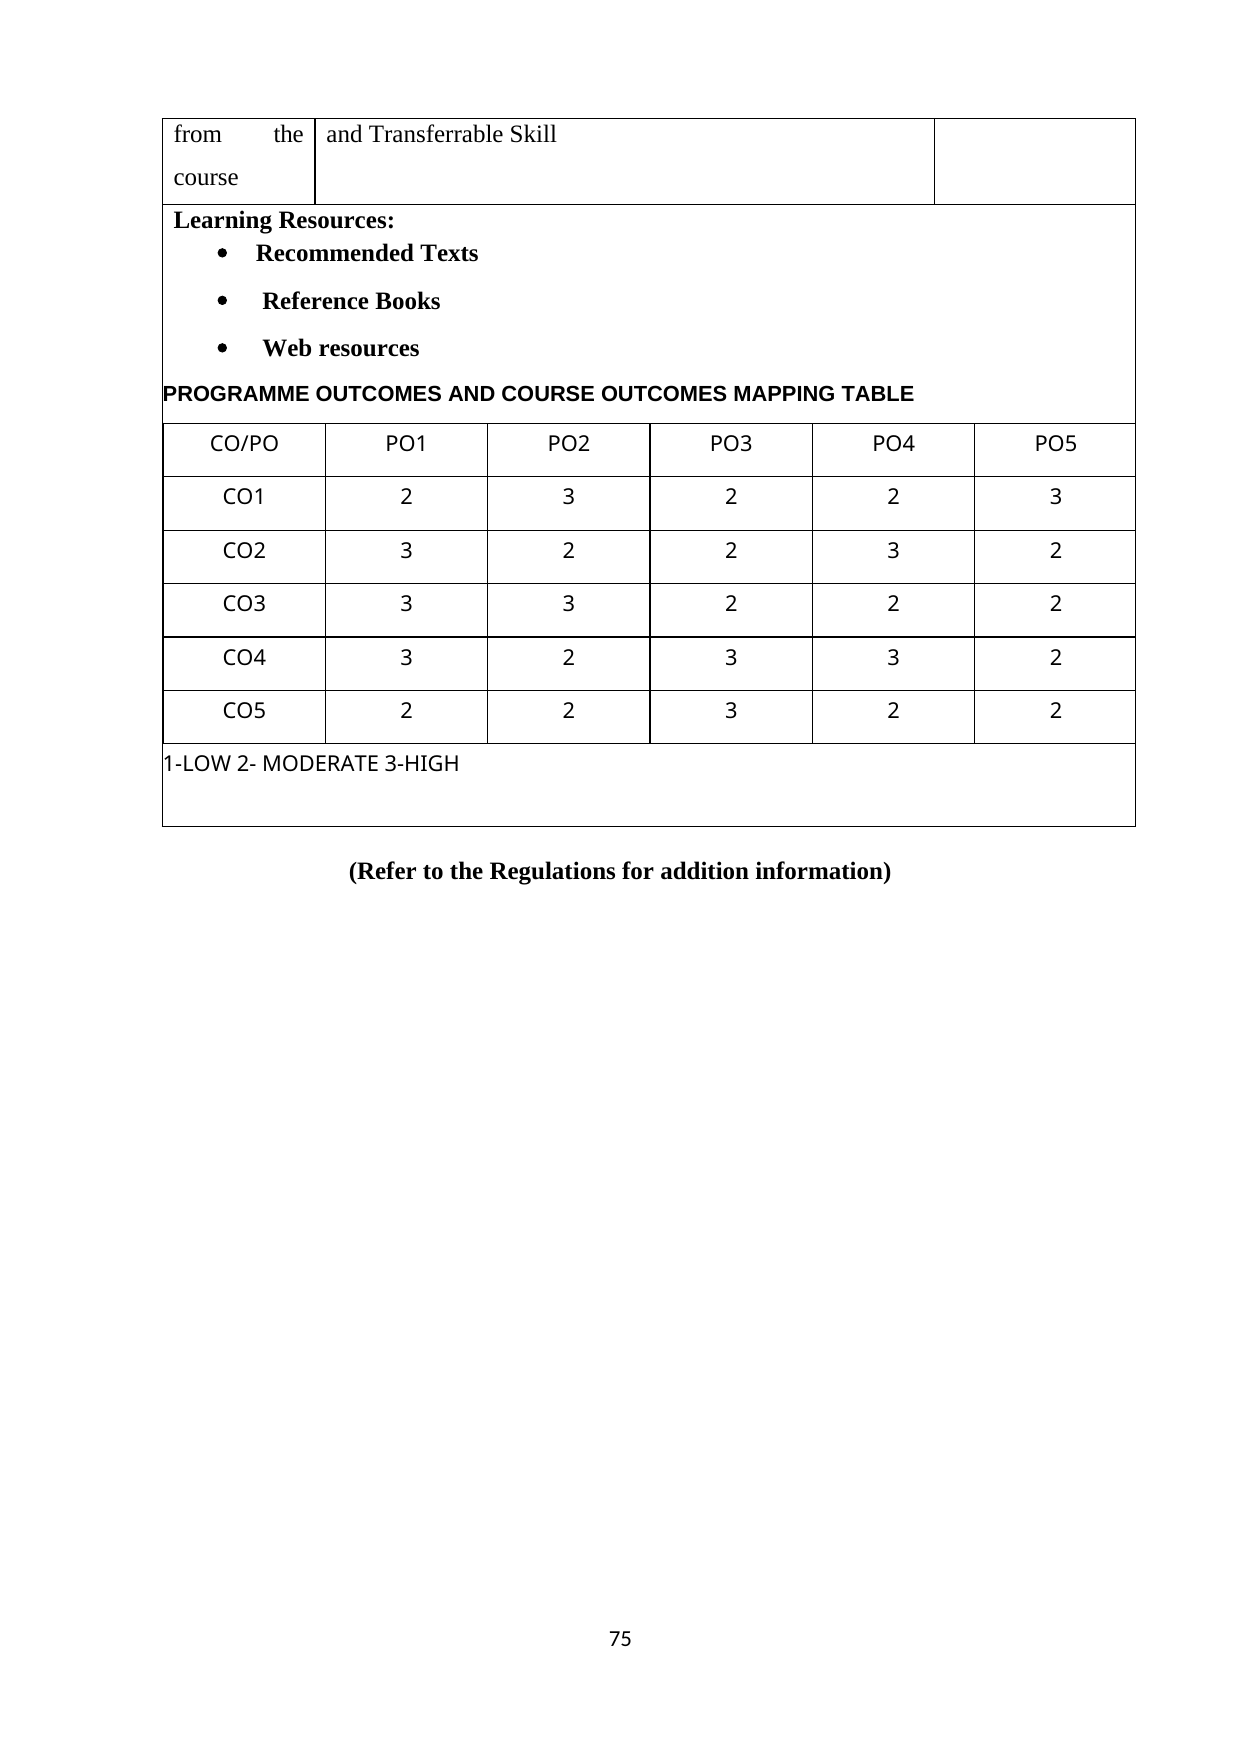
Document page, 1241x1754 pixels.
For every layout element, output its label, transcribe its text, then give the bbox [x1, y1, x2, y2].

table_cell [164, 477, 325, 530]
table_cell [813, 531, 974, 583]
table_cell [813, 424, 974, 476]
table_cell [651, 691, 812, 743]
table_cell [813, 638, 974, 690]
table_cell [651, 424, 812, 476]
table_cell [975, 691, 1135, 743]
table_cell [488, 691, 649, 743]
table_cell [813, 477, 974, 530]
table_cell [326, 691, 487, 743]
text (Refer to the Regulations for addition information) [150, 856, 1090, 885]
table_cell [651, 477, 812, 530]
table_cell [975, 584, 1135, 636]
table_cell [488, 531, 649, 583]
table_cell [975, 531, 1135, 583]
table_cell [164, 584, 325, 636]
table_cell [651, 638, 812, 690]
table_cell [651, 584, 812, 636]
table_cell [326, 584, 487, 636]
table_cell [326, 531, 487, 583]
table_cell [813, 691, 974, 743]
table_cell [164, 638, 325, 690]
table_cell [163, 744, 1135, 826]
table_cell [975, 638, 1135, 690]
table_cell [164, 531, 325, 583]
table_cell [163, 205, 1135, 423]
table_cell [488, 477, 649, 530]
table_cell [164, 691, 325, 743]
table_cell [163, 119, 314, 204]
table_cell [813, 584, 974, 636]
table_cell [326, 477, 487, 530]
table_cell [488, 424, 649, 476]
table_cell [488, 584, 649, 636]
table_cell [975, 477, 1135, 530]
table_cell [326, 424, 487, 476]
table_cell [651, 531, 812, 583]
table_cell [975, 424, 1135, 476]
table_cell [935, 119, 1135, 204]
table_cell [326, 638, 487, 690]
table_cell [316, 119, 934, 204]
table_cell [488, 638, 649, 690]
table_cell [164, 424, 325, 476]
